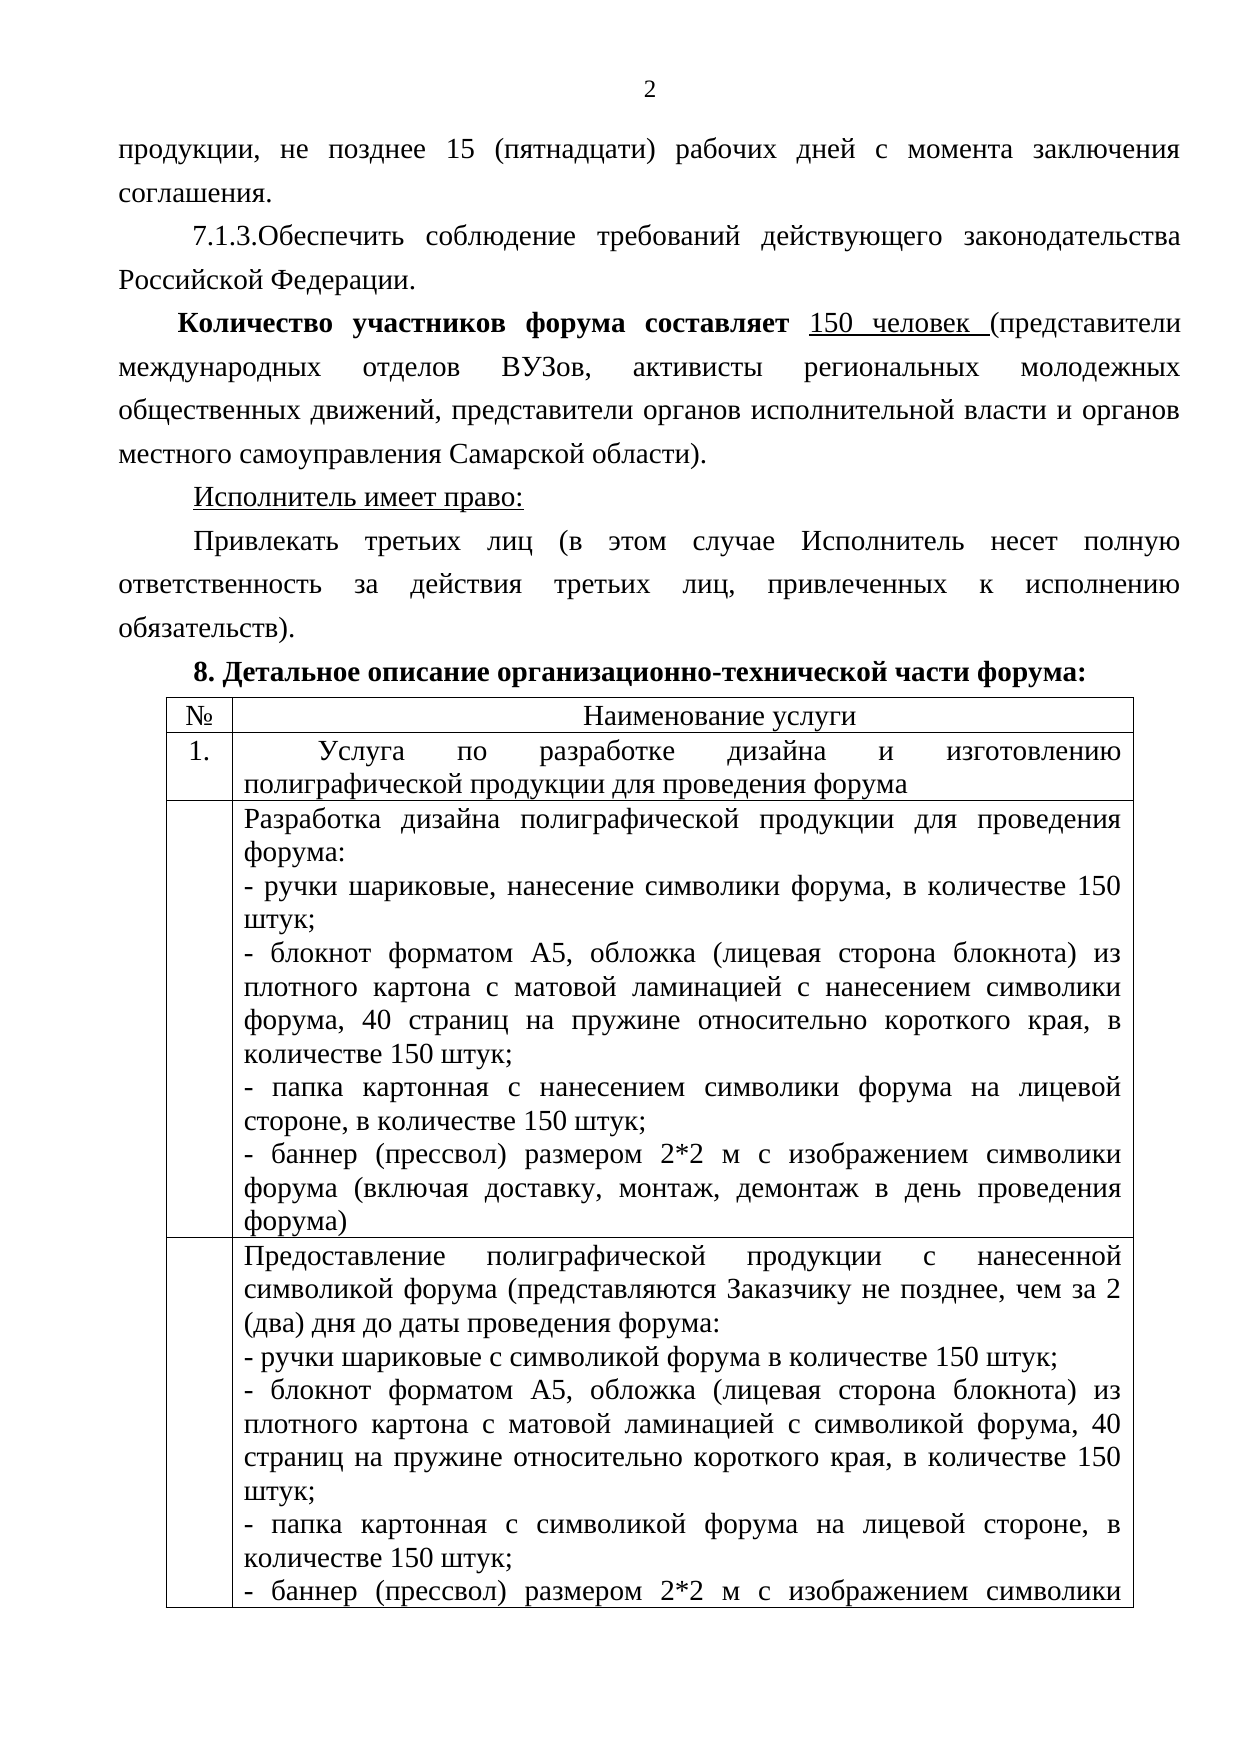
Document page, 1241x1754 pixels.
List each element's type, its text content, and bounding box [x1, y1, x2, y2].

table_cell 1. [167, 733, 232, 800]
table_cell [233, 1238, 1133, 1607]
table_header Наименование услуги [233, 698, 1133, 732]
text Привлекать третьих лиц (в этом случае Исполнитель несет полную ответственность за действия третьих лиц, привлеченных к исполнению обязательств). [118, 523, 1181, 644]
table_cell Разработка дизайна полиграфической продукции для проведения форума: - ручки шариковые, нанесение символики форума, в количестве 150 штук; - блокнот форматом А5, обложка (лицевая сторона блокнота) из плотного картона с матовой ламинацией с нанесением символики форума, 40 страниц на пружине относительно короткого края, в количестве 150 штук; - папка картонная с нанесением символики форума на лицевой стороне, в количестве 150 штук; - баннер (прессвол) размером 2*2 м с изображением символики форума (включая доставку, монтаж, демонтаж в день проведения форума) [233, 801, 1133, 1237]
text 8. Детальное описание организационно-технической части форума: [118, 654, 1181, 687]
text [118, 131, 1181, 208]
table_cell [167, 801, 232, 1237]
text Количество участников форума составляет 150 человек (представители международных отделов ВУЗов, активисты региональных молодежных общественных движений, представители органов исполнительной власти и органов местного самоуправления Самарской области). [118, 305, 1181, 469]
table_cell Услуга по разработке дизайна и изготовлению полиграфической продукции для проведения форума [233, 733, 1133, 800]
table_cell [167, 1238, 232, 1607]
table_header № [167, 698, 232, 732]
text 7.1.3.Обеспечить соблюдение требований действующего законодательства Российской Федерации. [118, 218, 1181, 295]
text Исполнитель имеет право: [118, 479, 1181, 513]
